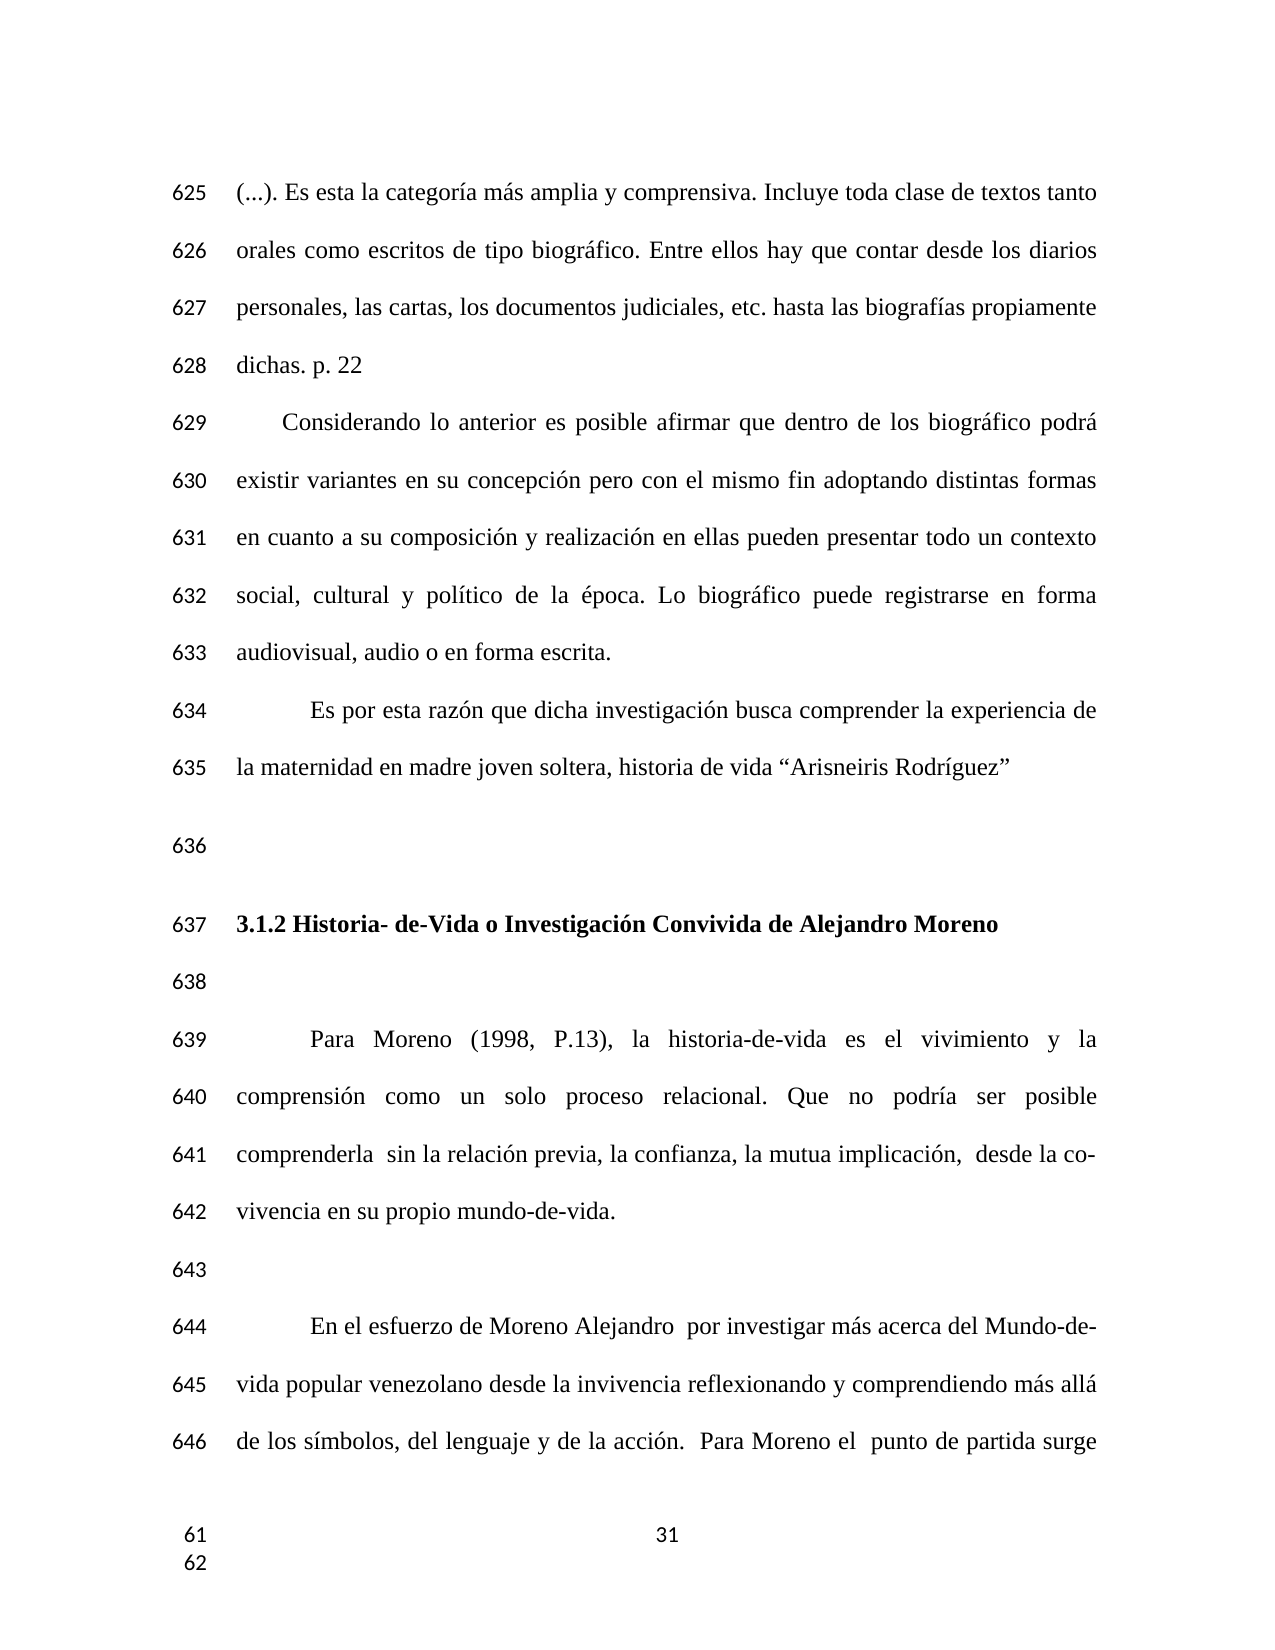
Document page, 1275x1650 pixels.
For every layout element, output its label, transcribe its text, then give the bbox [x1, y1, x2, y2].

list Para Moreno (1998, P.13), la historia-de-vida es el vivimiento y la comprensión como un solo proceso relacional. Que no podría ser posible comprenderla sin la relación previa, la confianza, la mutua implicación, desde la co-vivencia en su propio mundo-de-vida. [236, 1024, 1098, 1225]
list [236, 1311, 1098, 1455]
text Considerando lo anterior es posible afirmar que dentro de los biográfico podrá existir variantes en su concepción pero con el mismo fin adoptando distintas formas en cuanto a su composición y realización en ellas pueden presentar todo un contexto social, cultural y político de la época. Lo biográfico puede registrarse en forma audiovisual, audio o en forma escrita. [236, 407, 1098, 666]
text 3.1.2 Historia- de-Vida o Investigación Convivida de Alejandro Moreno [236, 909, 1098, 938]
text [236, 177, 1098, 378]
text Es por esta razón que dicha investigación busca comprender la experiencia de la maternidad en madre joven soltera, historia de vida “Arisneiris Rodríguez” [236, 695, 1098, 781]
